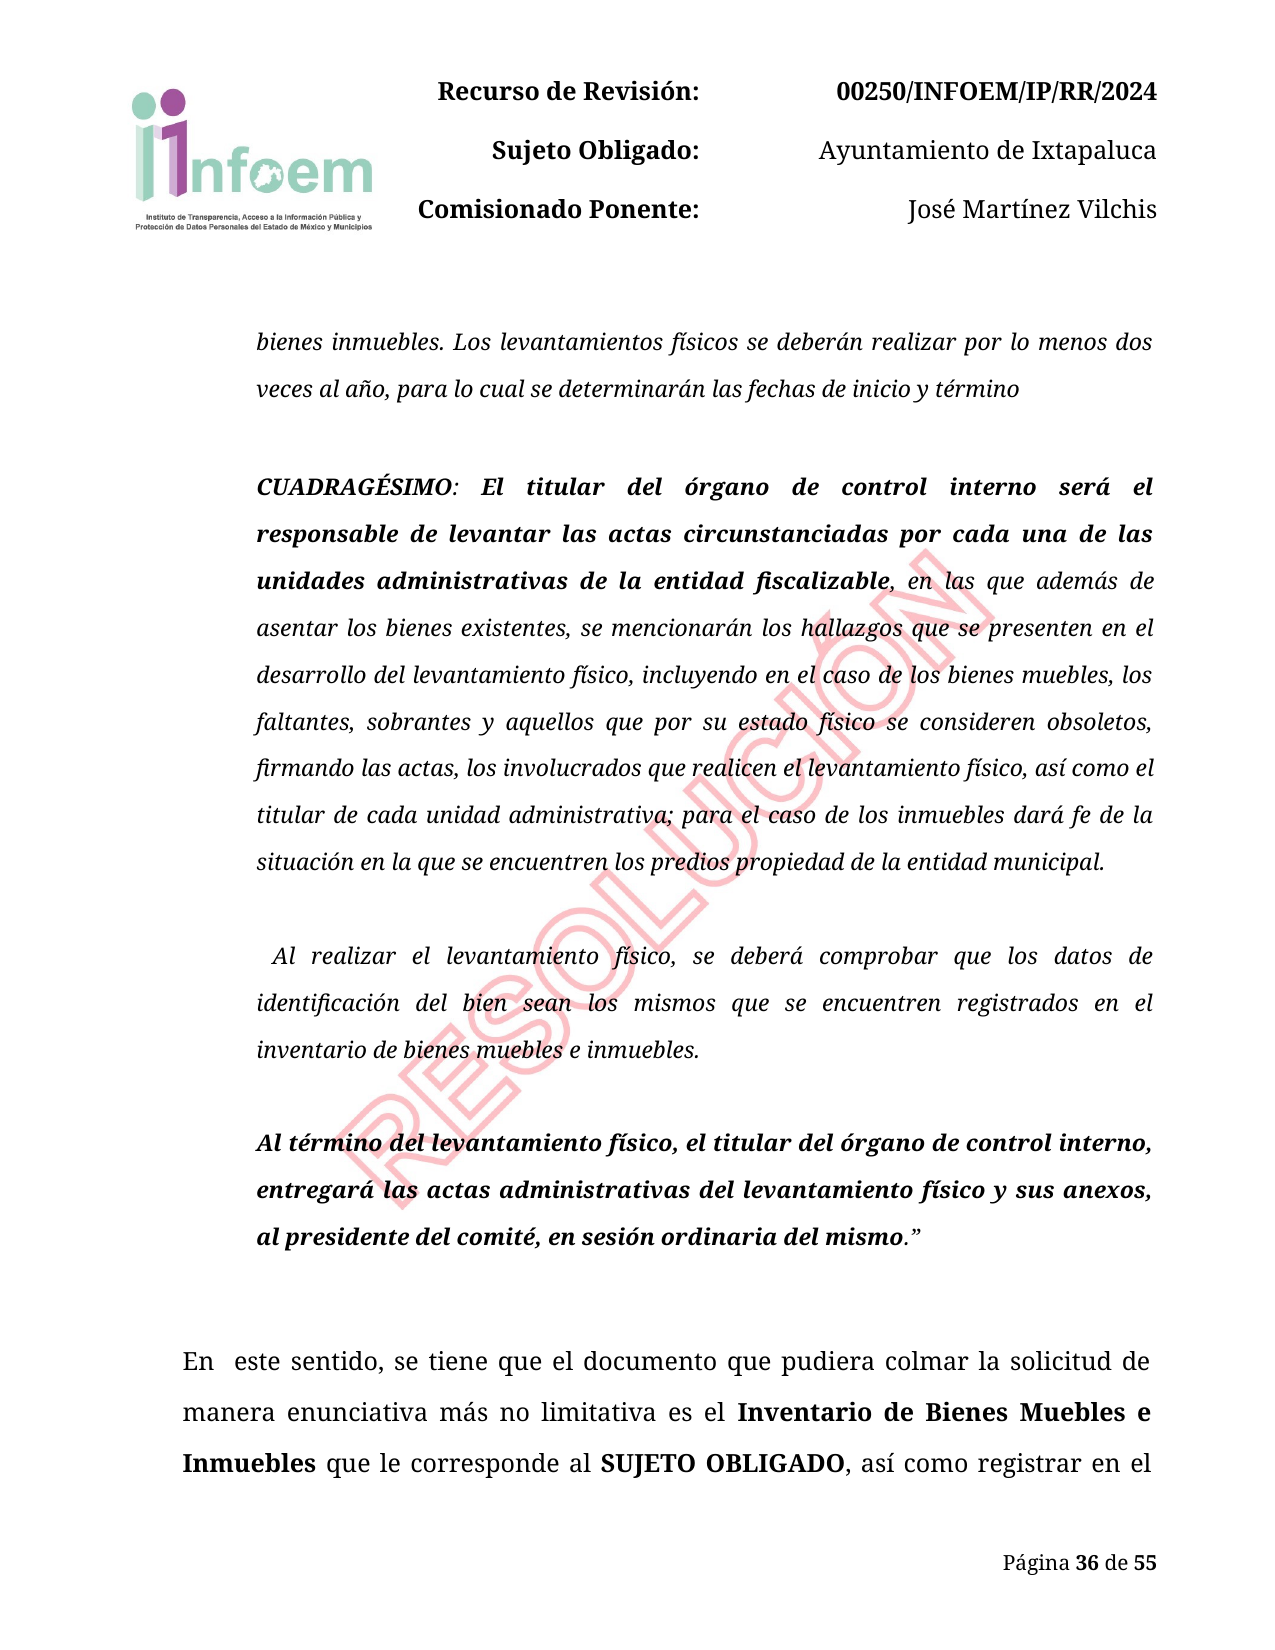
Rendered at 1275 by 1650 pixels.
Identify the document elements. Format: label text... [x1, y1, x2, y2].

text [256, 326, 1157, 404]
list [182, 1344, 1152, 1480]
picture [12, 28, 1275, 1650]
text CUADRAGÉSIMO: El titular del órgano de control interno será el responsable de levantar las actas circunstanciadas por cada una de las unidades administrativas de la entidad fiscalizable, en las que además de asentar los bienes existentes, se mencionarán los hallazgos que se presenten en el desarrollo del levantamiento físico, incluyendo en el caso de los bienes muebles, los faltantes, sobrantes y aquellos que por su estado físico se consideren obsoletos, firmando las actas, los involucrados que realicen el levantamiento físico, así como el titular de cada unidad administrativa; para el caso de los inmuebles dará fe de la situación en la que se encuentren los predios propiedad de la entidad municipal. [256, 471, 1157, 877]
text Al término del levantamiento físico, el titular del órgano de control interno, entregará las actas administrativas del levantamiento físico y sus anexos, al presidente del comité, en sesión ordinaria del mismo.” [256, 1127, 1157, 1252]
text Al realizar el levantamiento físico, se deberá comprobar que los datos de identificación del bien sean los mismos que se encuentren registrados en el inventario de bienes muebles e inmuebles. [256, 940, 1157, 1065]
